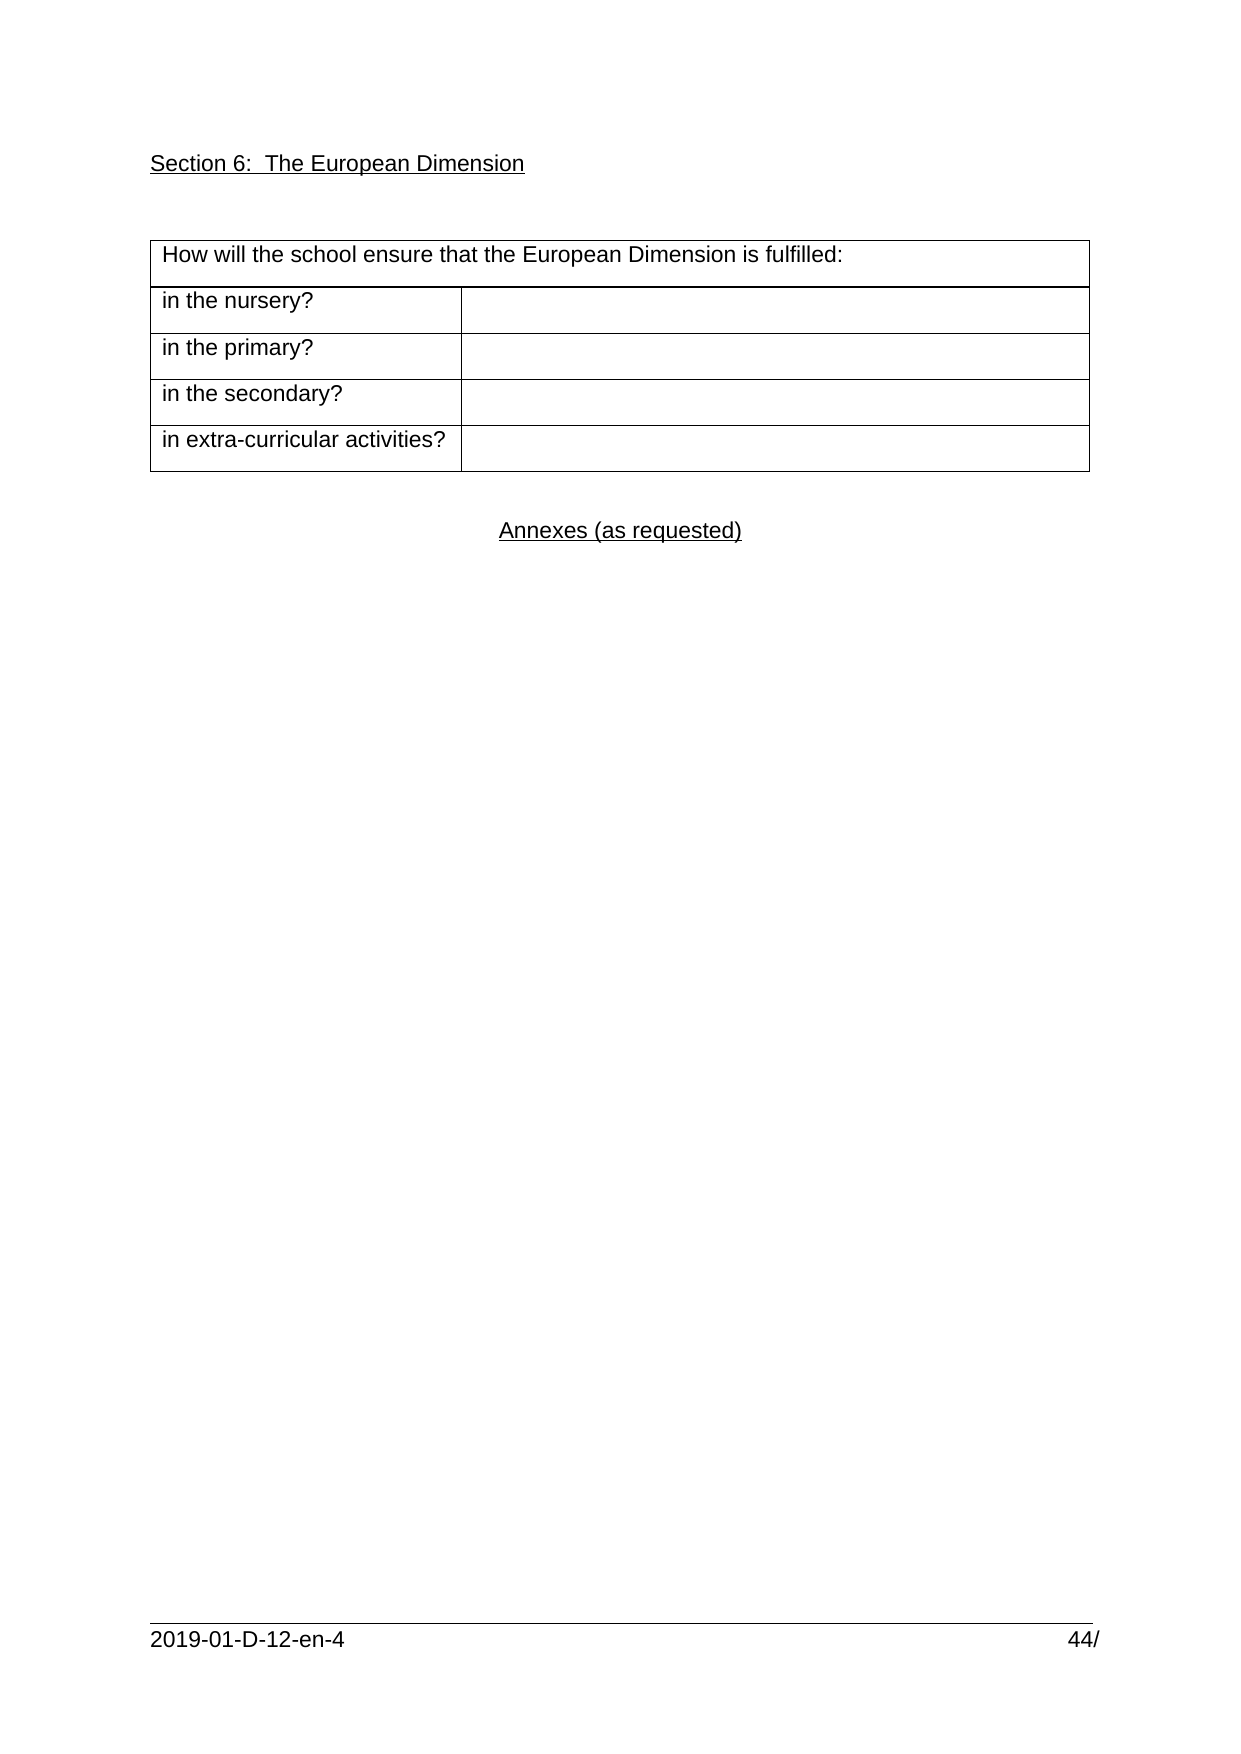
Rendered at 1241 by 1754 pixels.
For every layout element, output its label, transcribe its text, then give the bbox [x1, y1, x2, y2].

table_cell in the primary? [151, 334, 461, 379]
table_cell [462, 334, 1089, 379]
table_cell [462, 288, 1089, 332]
table_cell in extra-curricular activities? [151, 426, 461, 471]
table_cell in the secondary? [151, 380, 461, 425]
text Annexes (as requested) [150, 517, 1090, 543]
table_cell [462, 380, 1089, 425]
table_header How will the school ensure that the European Dimension is fulfilled: [151, 241, 1089, 286]
text Section 6: The European Dimension [150, 150, 1090, 176]
table_cell [462, 426, 1089, 471]
table_cell in the nursery? [151, 288, 461, 332]
